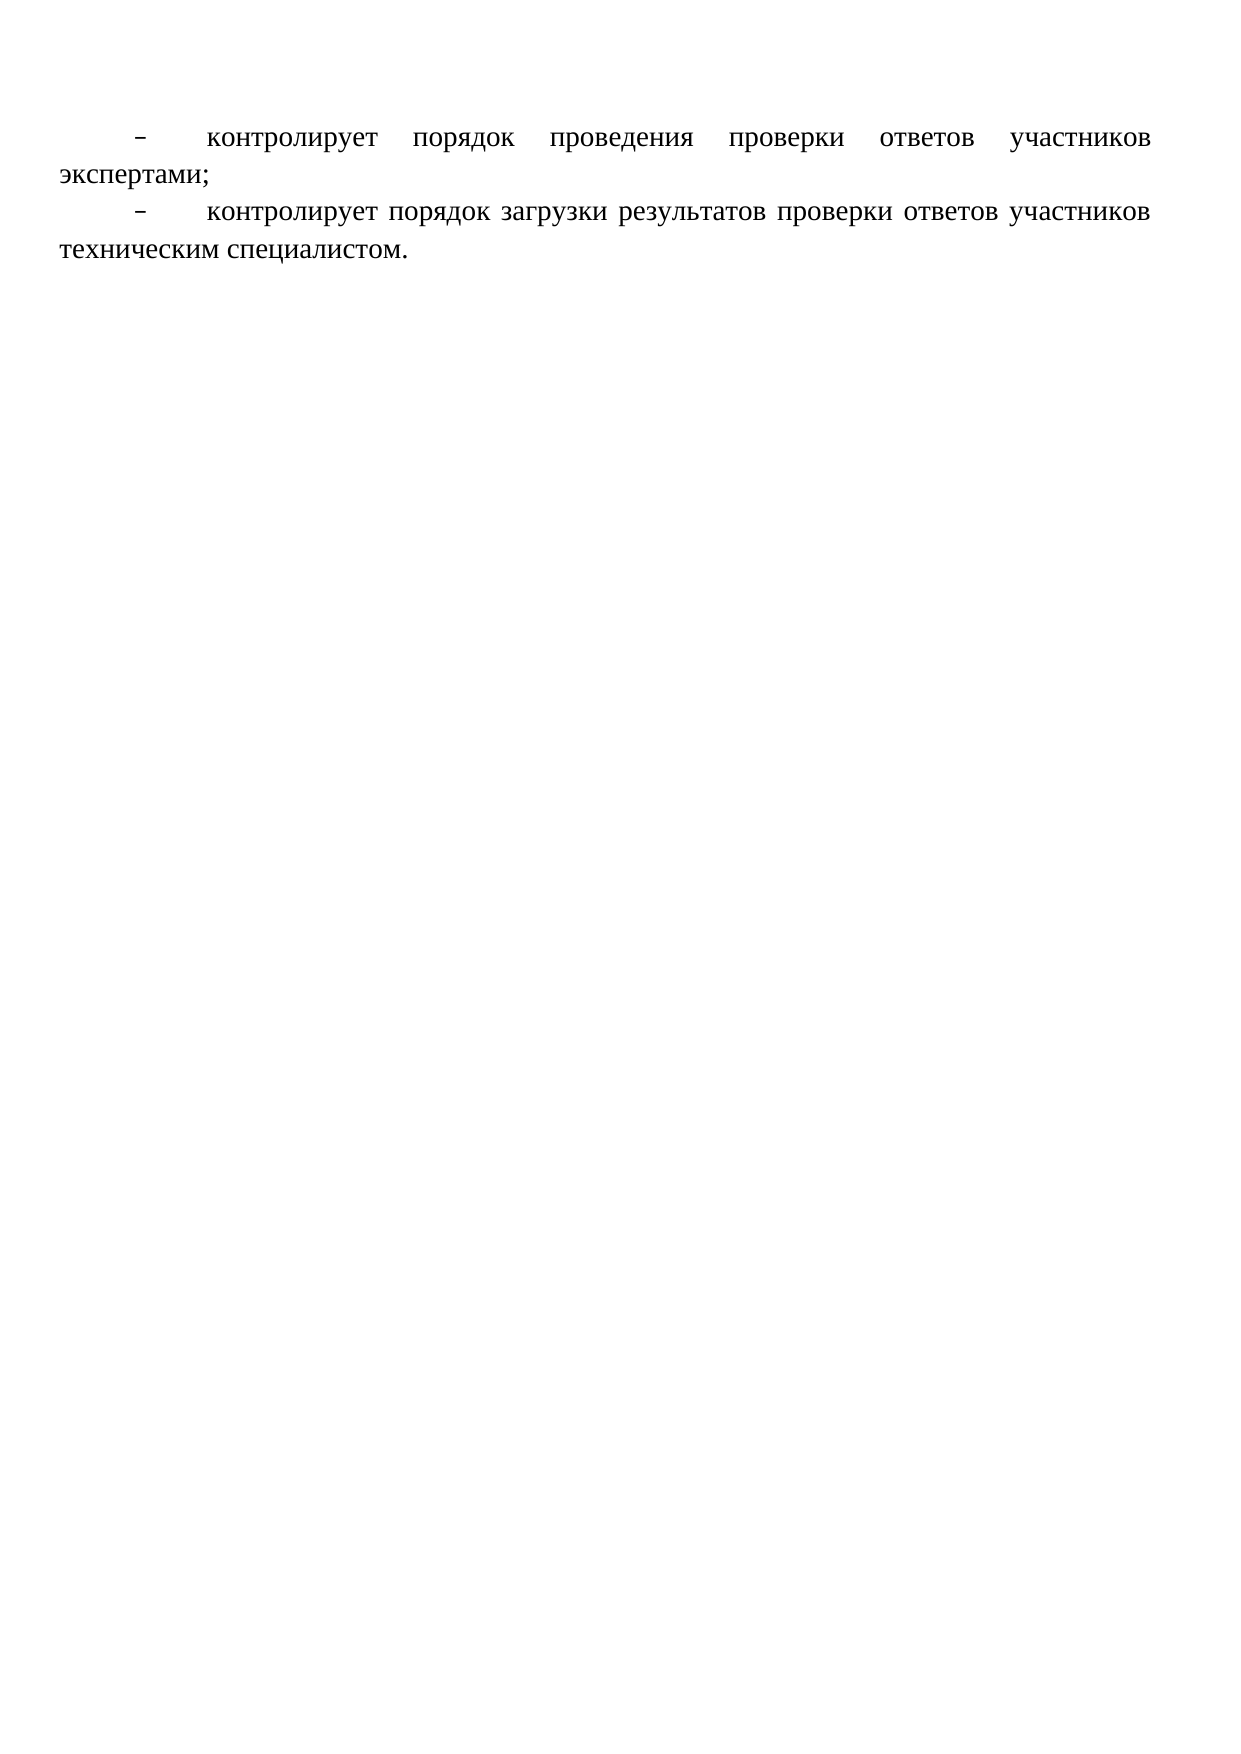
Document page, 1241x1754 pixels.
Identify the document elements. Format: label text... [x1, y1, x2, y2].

list контролирует порядок загрузки результатов проверки ответов участников техническим специалистом. [59, 192, 1152, 264]
list контролирует порядок проведения проверки ответов участников экспертами; [59, 118, 1152, 190]
